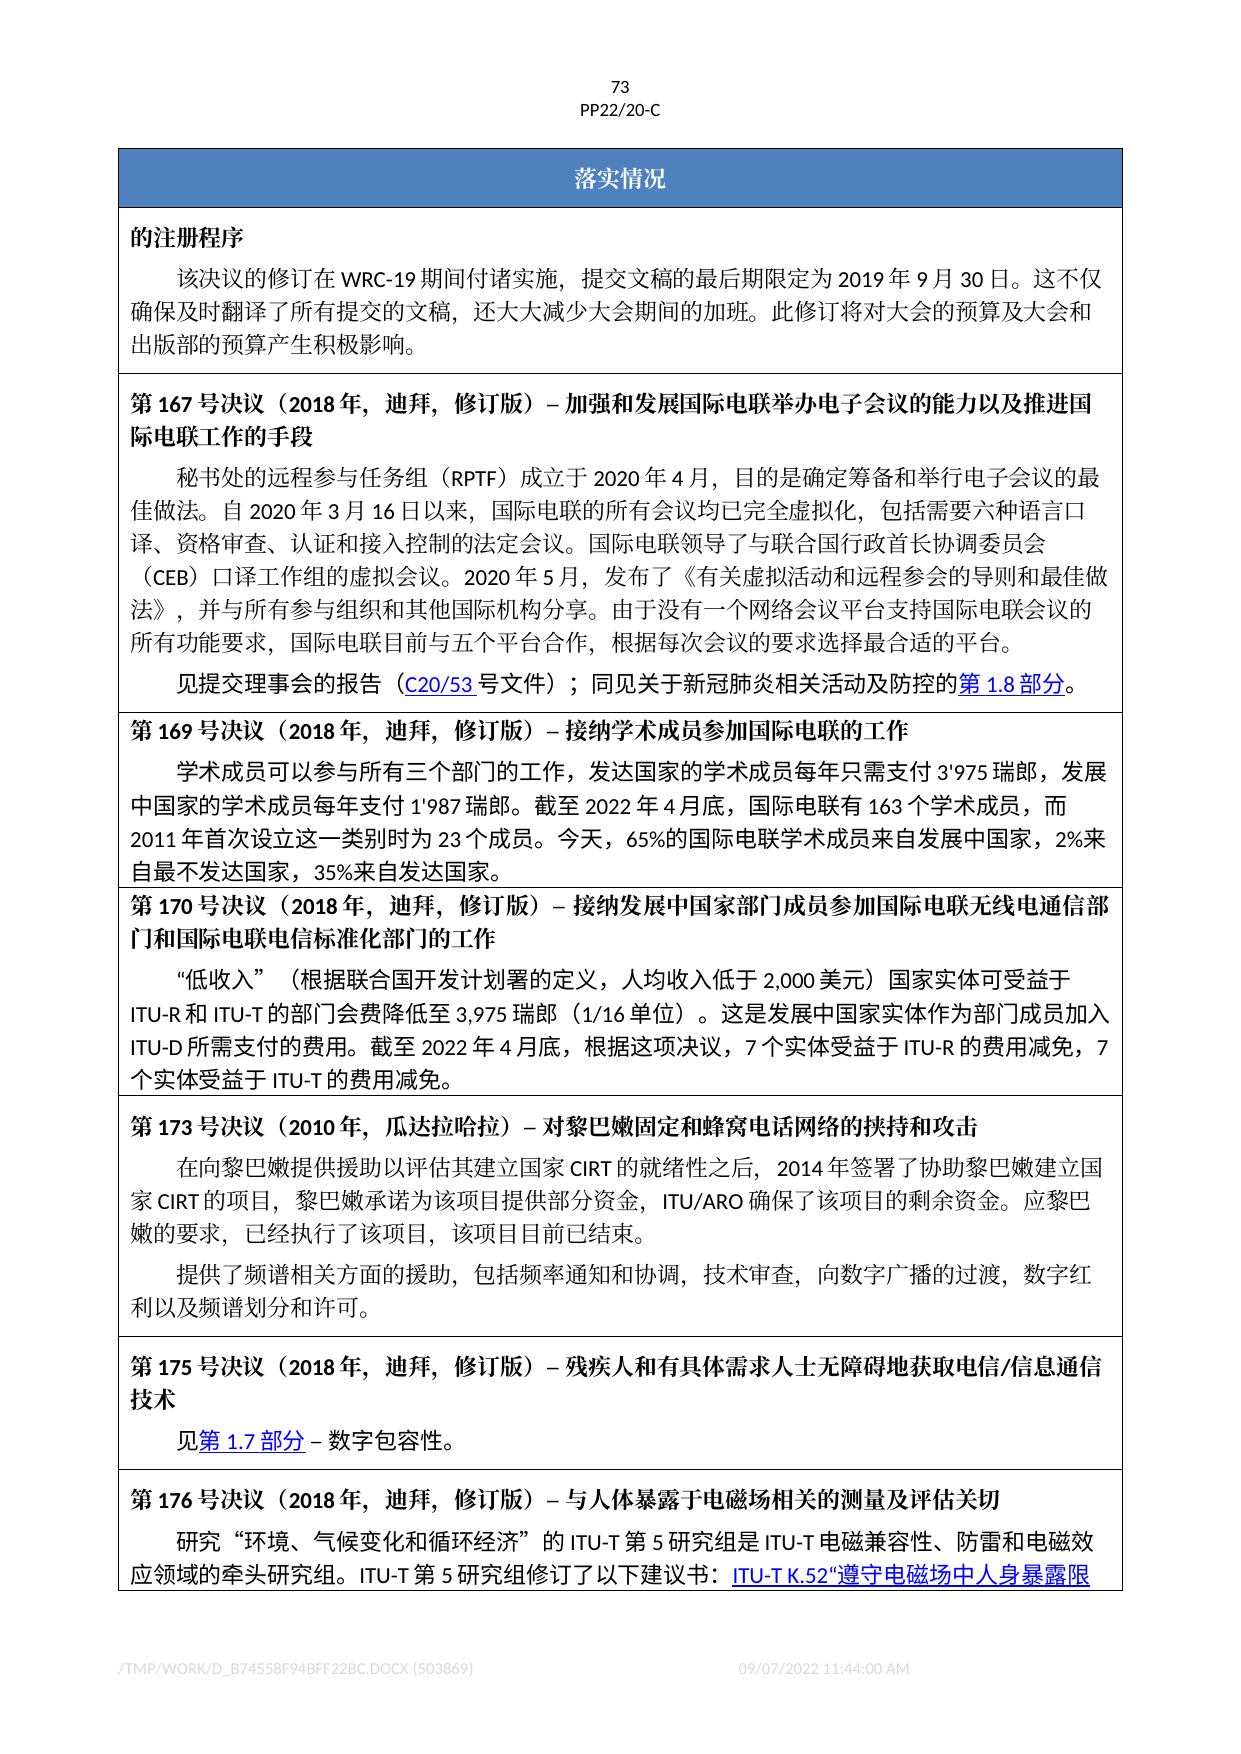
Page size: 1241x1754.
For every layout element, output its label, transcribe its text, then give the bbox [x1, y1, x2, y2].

table_cell 第175号决议（2018年，迪拜，修订版）– 残疾人和有具体需求人士无障碍地获取电信/信息通信技术 见第1.7部分 – 数字包容性。 [119, 1337, 1122, 1469]
table_cell 第173号决议（2010年，瓜达拉哈拉）– 对黎巴嫩固定和蜂窝电话网络的挟持和攻击 在向黎巴嫩提供援助以评估其建立国家CIRT的就绪性之后，2014年签署了协助黎巴嫩建立国家CIRT的项目，黎巴嫩承诺为该项目提供部分资金，ITU/ARO确保了该项目的剩余资金。应黎巴嫩的要求，已经执行了该项目，该项目目前已结束。 提供了频谱相关方面的援助，包括频率通知和协调，技术审查，向数字广播的过渡，数字红利以及频谱划分和许可。 [119, 1096, 1122, 1336]
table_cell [119, 208, 1122, 373]
table_header 落实情况 [119, 149, 1122, 207]
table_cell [119, 1470, 1122, 1590]
table_cell 第167号决议（2018年，迪拜，修订版）– 加强和发展国际电联举办电子会议的能力以及推进国际电联工作的手段 秘书处的远程参与任务组（RPTF）成立于2020年4月，目的是确定筹备和举行电子会议的最佳做法。自2020年3月16日以来，国际电联的所有会议均已完全虚拟化，包括需要六种语言口译、资格审查、认证和接入控制的法定会议。国际电联领导了与联合国行政首长协调委员会（CEB）口译工作组的虚拟会议。2020年5月，发布了《有关虚拟活动和远程参会的导则和最佳做法》，并与所有参与组织和其他国际机构分享。由于没有一个网络会议平台支持国际电联会议的所有功能要求，国际电联目前与五个平台合作，根据每次会议的要求选择最合适的平台。 见提交理事会的报告（C20/53号文件）；同见关于新冠肺炎相关活动及防控的第1.8部分。 [119, 374, 1122, 712]
table_cell 第170号决议（2018年，迪拜，修订版）– 接纳发展中国家部门成员参加国际电联无线电通信部门和国际电联电信标准化部门的工作 “低收入”（根据联合国开发计划署的定义，人均收入低于2,000美元）国家实体可受益于ITU-R和ITU-T的部门会费降低至3,975瑞郎（1/16单位）。这是发展中国家实体作为部门成员加入ITU-D所需支付的费用。截至2022年4月底，根据这项决议，7个实体受益于ITU-R的费用减免，7个实体受益于ITU-T的费用减免。 [119, 888, 1122, 1095]
table_cell 第169号决议（2018年，迪拜，修订版）– 接纳学术成员参加国际电联的工作 学术成员可以参与所有三个部门的工作，发达国家的学术成员每年只需支付3'975瑞郎，发展中国家的学术成员每年支付1'987瑞郎。截至2022年4月底，国际电联有163个学术成员，而2011年首次设立这一类别时为23个成员。今天，65%的国际电联学术成员来自发展中国家，2%来自最不发达国家，35%来自发达国家。 [119, 713, 1122, 887]
